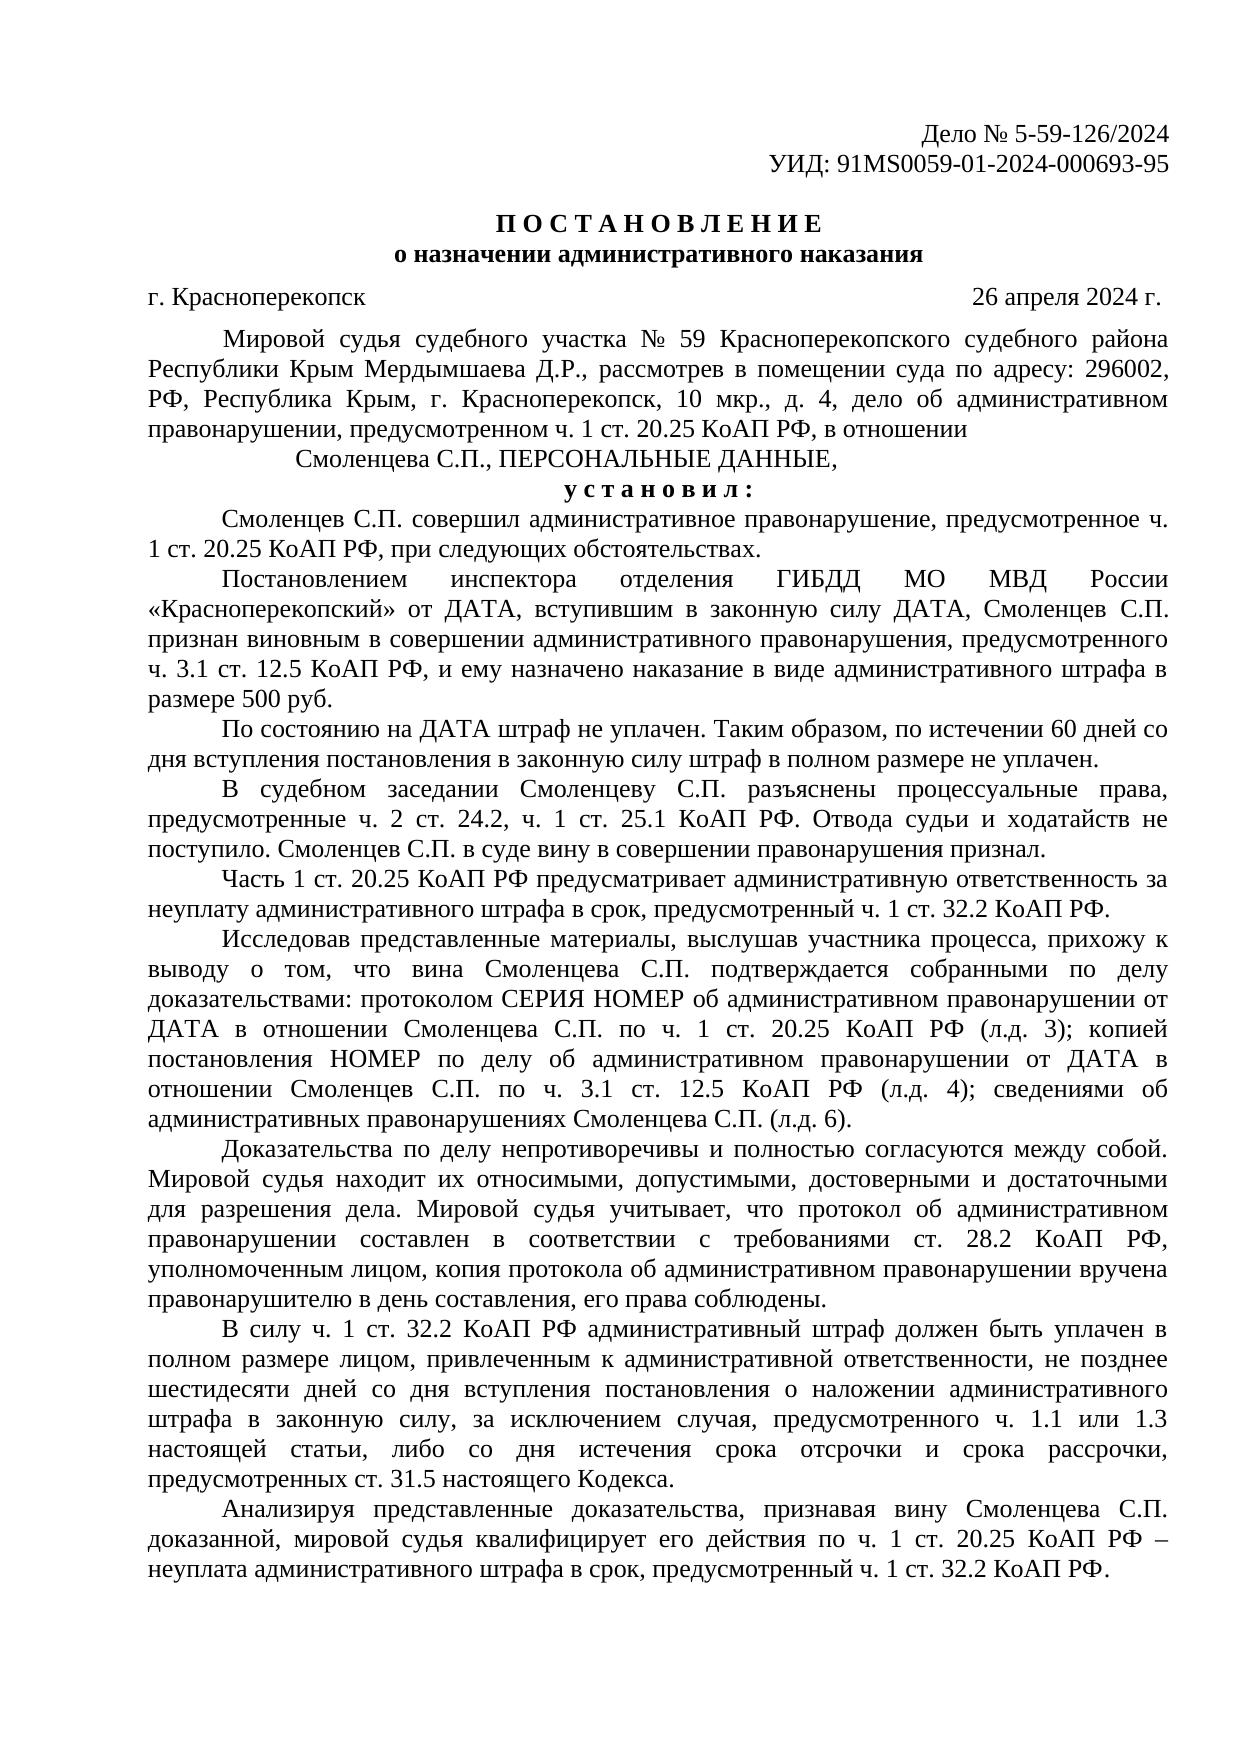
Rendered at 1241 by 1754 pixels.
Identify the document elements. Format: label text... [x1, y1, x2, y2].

text г. Красноперекопск 26 апреля 2024 г. [148, 281, 1169, 311]
text В силу ч. 1 ст. 32.2 КоАП РФ административный штраф должен быть уплачен в полном размере лицом, привлеченным к административной ответственности, не позднее шестидесяти дней со дня вступления постановления о наложении административного штрафа в законную силу, за исключением случая, предусмотренного ч. 1.1 или 1.3 настоящей статьи, либо со дня истечения срока отсрочки и срока рассрочки, предусмотренных ст. 31.5 настоящего Кодекса. [148, 1313, 1169, 1493]
text По состоянию на ДАТА штраф не уплачен. Таким образом, по истечении 60 дней со дня вступления постановления в законную силу штраф в полном размере не уплачен. [148, 713, 1169, 773]
text Доказательства по делу непротиворечивы и полностью согласуются между собой. Мировой судья находит их относимыми, допустимыми, достоверными и достаточными для разрешения дела. Мировой судья учитывает, что протокол об административном правонарушении составлен в соответствии с требованиями ст. 28.2 КоАП РФ, уполномоченным лицом, копия протокола об административном правонарушении вручена правонарушителю в день составления, его права соблюдены. [148, 1133, 1169, 1313]
text Постановлением инспектора отделения ГИБДД МО МВД России «Красноперекопский» от ДАТА, вступившим в законную силу ДАТА, Смоленцев С.П. признан виновным в совершении административного правонарушения, предусмотренного ч. 3.1 ст. 12.5 КоАП РФ, и ему назначено наказание в виде административного штрафа в размере 500 руб. [148, 563, 1169, 713]
text Исследовав представленные материалы, выслушав участника процесса, прихожу к выводу о том, что вина Смоленцева С.П. подтверждается собранными по делу доказательствами: протоколом СЕРИЯ НОМЕР об административном правонарушении от ДАТА в отношении Смоленцева С.П. по ч. 1 ст. 20.25 КоАП РФ (л.д. 3); копией постановления НОМЕР по делу об административном правонарушении от ДАТА в отношении Смоленцев С.П. по ч. 3.1 ст. 12.5 КоАП РФ (л.д. 4); сведениями об административных правонарушениях Смоленцева С.П. (л.д. 6). [148, 923, 1169, 1133]
text Часть 1 ст. 20.25 КоАП РФ предусматривает административную ответственность за неуплату административного штрафа в срок, предусмотренный ч. 1 ст. 32.2 КоАП РФ. [148, 863, 1169, 923]
text УИД: 91MS0059-01-2024-000693-95 [148, 148, 1169, 178]
text В судебном заседании Смоленцеву С.П. разъяснены процессуальные права, предусмотренные ч. 2 ст. 24.2, ч. 1 ст. 25.1 КоАП РФ. Отвода судьи и ходатайств не поступило. Смоленцев С.П. в суде вину в совершении правонарушения признал. [148, 773, 1169, 863]
text Анализируя представленные доказательства, признавая вину Смоленцева С.П. доказанной, мировой судья квалифицирует его действия по ч. 1 ст. 20.25 КоАП РФ – неуплата административного штрафа в срок, предусмотренный ч. 1 ст. 32.2 КоАП РФ. [148, 1493, 1169, 1583]
text у с т а н о в и л : [148, 473, 1169, 503]
text Мировой судья судебного участка № 59 Красноперекопского судебного района Республики Крым Мердымшаева Д.Р., рассмотрев в помещении суда по адресу: 296002, РФ, Республика Крым, г. Красноперекопск, 10 мкр., д. 4, дело об административном правонарушении, предусмотренном ч. 1 ст. 20.25 КоАП РФ, в отношении [148, 323, 1169, 443]
text Смоленцев С.П. совершил административное правонарушение, предусмотренное ч. 1 ст. 20.25 КоАП РФ, при следующих обстоятельствах. [148, 503, 1169, 563]
text Дело № 5-59-126/2024 [148, 118, 1169, 148]
text П О С Т А Н О В Л Е Н И Е [148, 208, 1169, 238]
text Смоленцева С.П., ПЕРСОНАЛЬНЫЕ ДАННЫЕ, [295, 443, 1169, 473]
text о назначении административного наказания [148, 238, 1169, 268]
